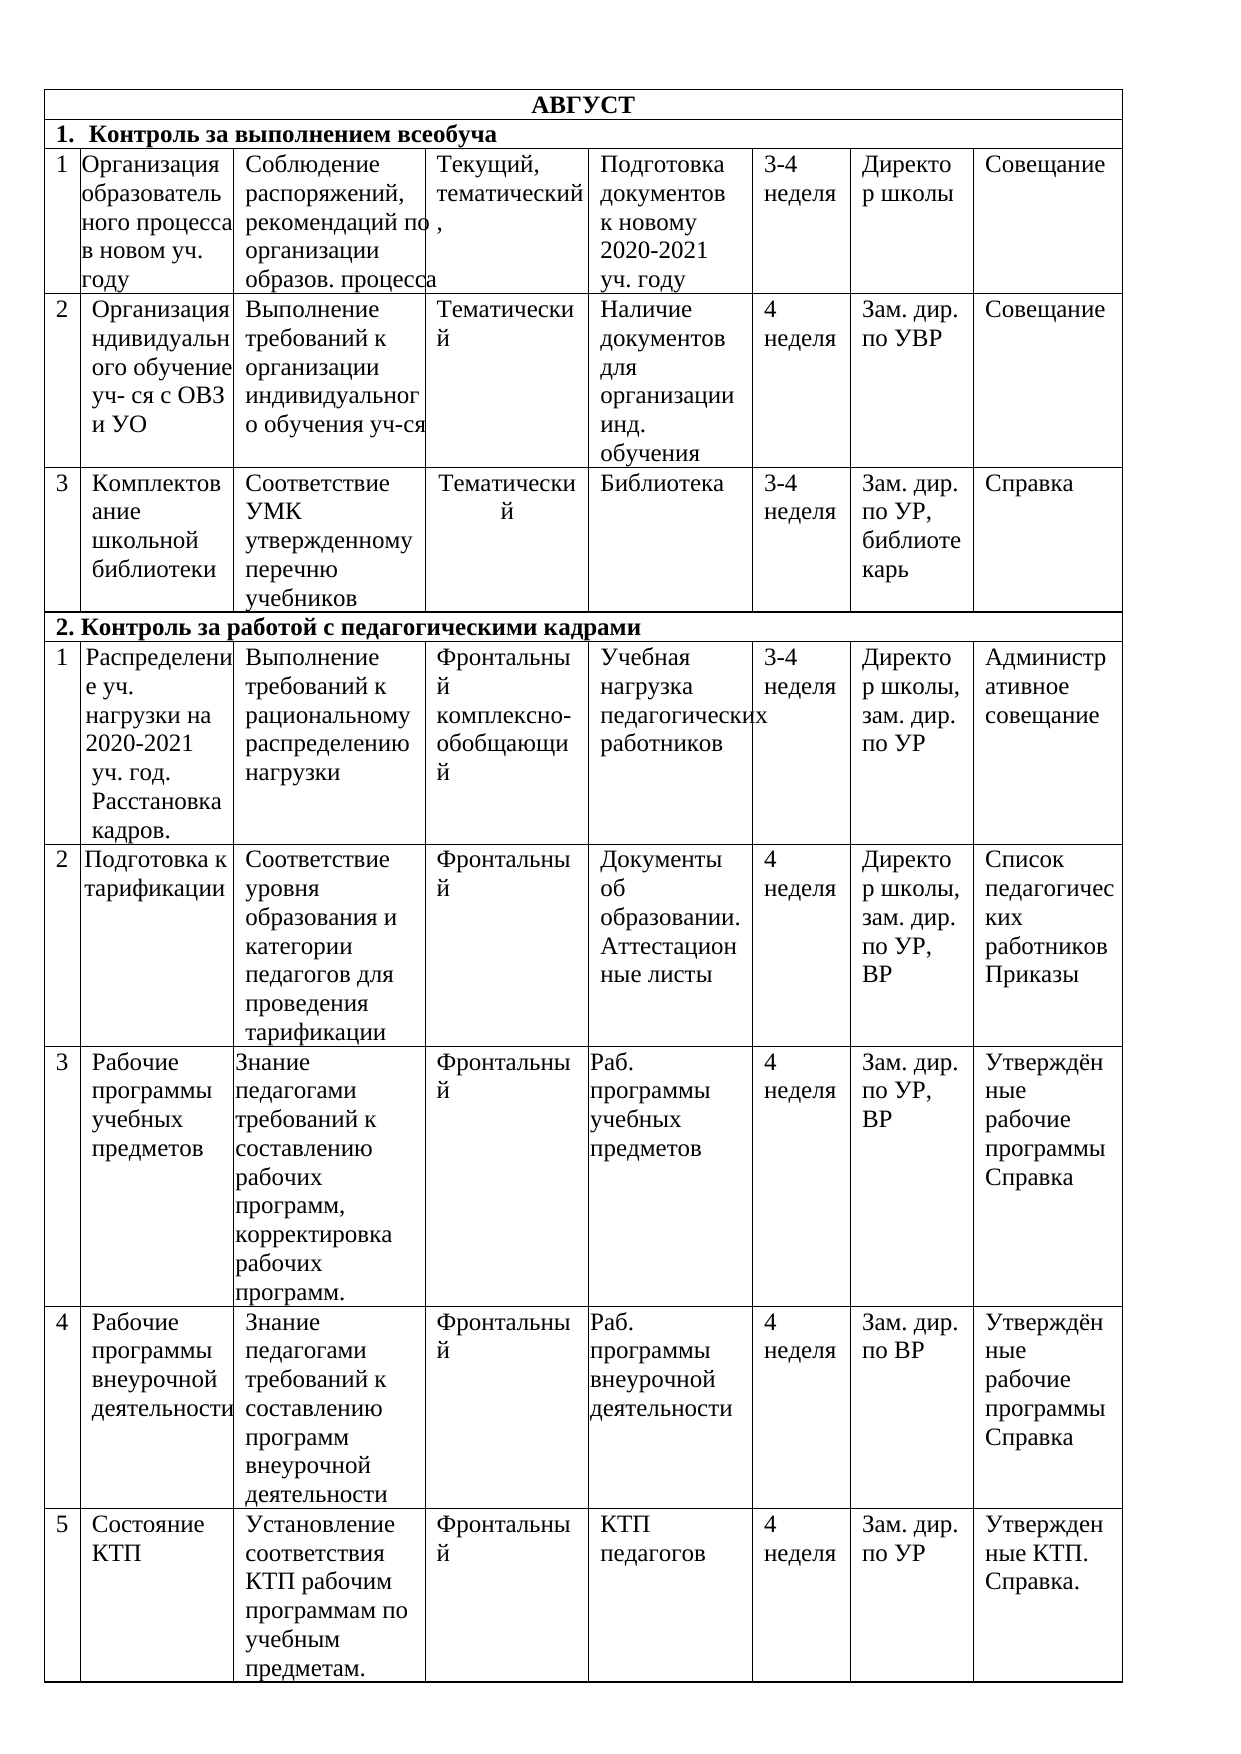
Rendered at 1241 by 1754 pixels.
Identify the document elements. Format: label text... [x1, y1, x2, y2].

table_cell АВГУСТ [45, 90, 1122, 118]
table_cell 3 [45, 468, 80, 611]
table_cell Комплектование школьной библиотеки [81, 468, 233, 611]
table_cell Фронтальный [426, 1307, 588, 1508]
table_cell Наличие документов для организации инд. обучения [589, 294, 752, 467]
table_cell Зам. дир. по УР, библиотекарь [851, 468, 973, 611]
table_cell Директор школы, зам. дир. по УР [851, 642, 973, 843]
table_cell Утверждённые рабочие программы Справка [974, 1307, 1122, 1508]
table_cell Тематический [426, 468, 588, 611]
table_cell Организация образовательного процесса в новом уч. году [81, 149, 233, 293]
table_cell 3-4 неделя [753, 642, 850, 843]
table_cell Соответствие уровня образования и категории педагогов для проведения тарификации [234, 845, 425, 1046]
table_cell Выполнение требований к рациональному распределению нагрузки [234, 642, 425, 843]
table_cell 2 [45, 845, 80, 1046]
table_cell 2. Контроль за работой с педагогическими кадрами [45, 613, 1122, 641]
table_cell 5 [45, 1509, 80, 1681]
table_cell 4 неделя [753, 1509, 850, 1681]
table_cell Административное совещание [974, 642, 1122, 843]
table_cell Зам. дир. по УВР [851, 294, 973, 467]
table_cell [974, 1509, 1122, 1681]
table_cell Контроль за выполнением всеобуча [45, 120, 1122, 148]
table_cell 4 неделя [753, 294, 850, 467]
table_cell Рабочие программы учебных предметов [81, 1047, 233, 1306]
table_cell Зам. дир. по УР [851, 1509, 973, 1681]
table_cell Документы об образовании. Аттестационные листы [589, 845, 752, 1046]
table_cell 3-4 неделя [753, 149, 850, 293]
table_cell Подготовка документов к новому 2020-2021 уч. году [589, 149, 752, 293]
table_cell 4 неделя [753, 1307, 850, 1508]
table_cell Зам. дир. по УР, ВР [851, 1047, 973, 1306]
table_cell КТП педагогов [589, 1509, 752, 1681]
table_cell Текущий, тематический, [426, 149, 588, 293]
table_cell Фронтальный [426, 845, 588, 1046]
table_cell Распределение уч. нагрузки на 2020-2021 уч. год. Расстановка кадров. [81, 642, 233, 843]
table_cell Директор школы [851, 149, 973, 293]
table_cell Совещание [974, 294, 1122, 467]
table_cell Фронтальный [426, 1509, 588, 1681]
table_cell Раб. программы учебных предметов [589, 1047, 752, 1306]
table_cell Выполнение требований к организации индивидуального обучения уч-ся [234, 294, 425, 467]
table_cell 3-4 неделя [753, 468, 850, 611]
table_cell 4 неделя [753, 845, 850, 1046]
table_cell Библиотека [589, 468, 752, 611]
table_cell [234, 1509, 425, 1681]
table_cell Знание педагогами требований к составлению программ внеурочной деятельности [234, 1307, 425, 1508]
table_cell Состояние КТП [81, 1509, 233, 1681]
table_cell 1 [45, 642, 80, 843]
table_cell 4 [45, 1307, 80, 1508]
table_cell 1 [45, 149, 80, 293]
table_cell Соответствие УМК утвержденному перечню учебников [234, 468, 425, 611]
table_cell Список педагогических работников Приказы [974, 845, 1122, 1046]
table_cell 4 неделя [753, 1047, 850, 1306]
table_cell 2 [45, 294, 80, 467]
table_cell Тематический [426, 294, 588, 467]
table_cell Справка [974, 468, 1122, 611]
table_cell Учебная нагрузка педагогических работников [589, 642, 752, 843]
table_cell Зам. дир. по ВР [851, 1307, 973, 1508]
table_cell Утверждённые рабочие программы Справка [974, 1047, 1122, 1306]
table_cell Организация ндивидуального обучение уч- ся с ОВЗ и УО [81, 294, 233, 467]
table_cell Знание педагогами требований к составлению рабочих программ, корректировка рабочих программ. [234, 1047, 425, 1306]
table_cell Рабочие программы внеурочной деятельности [81, 1307, 233, 1508]
table_cell 3 [45, 1047, 80, 1306]
table_cell Фронтальный [426, 1047, 588, 1306]
table_cell Фронтальный комплексно-обобщающий [426, 642, 588, 843]
table_cell Подготовка к тарификации [81, 845, 233, 1046]
table_cell Соблюдение распоряжений, рекомендаций по организации образов. процесса [234, 149, 425, 293]
table_cell Директор школы, зам. дир. по УР, ВР [851, 845, 973, 1046]
table_cell Совещание [974, 149, 1122, 293]
table_cell Раб. программы внеурочной деятельности [589, 1307, 752, 1508]
